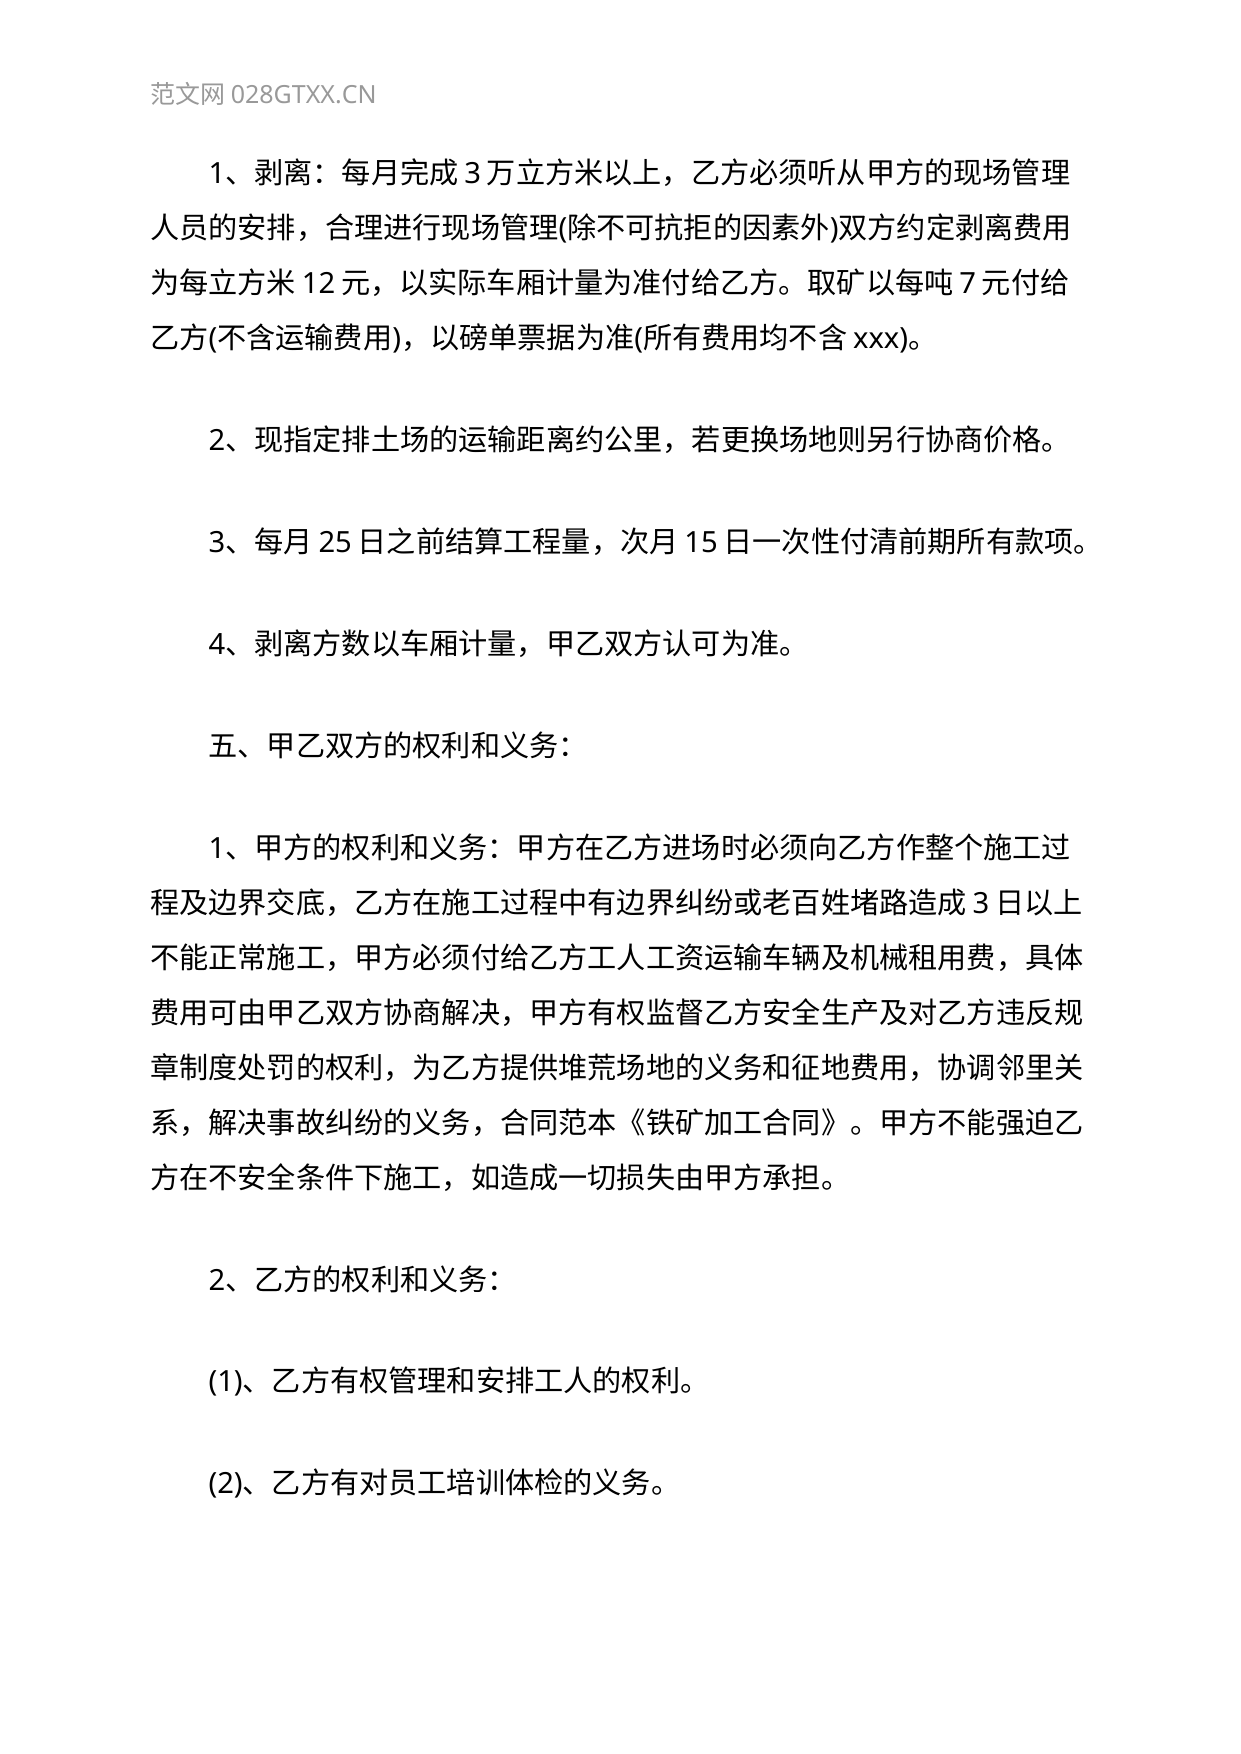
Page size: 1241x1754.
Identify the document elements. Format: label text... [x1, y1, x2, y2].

text (2)、乙方有对员工培训体检的义务。 [150, 1460, 1090, 1502]
text 2、现指定排土场的运输距离约公里，若更换场地则另行协商价格。 [150, 417, 1090, 459]
text 1、甲方的权利和义务：甲方在乙方进场时必须向乙方作整个施工过程及边界交底，乙方在施工过程中有边界纠纷或老百姓堵路造成3日以上不能正常施工，甲方必须付给乙方工人工资运输车辆及机械租用费，具体费用可由甲乙双方协商解决，甲方有权监督乙方安全生产及对乙方违反规章制度处罚的权利，为乙方提供堆荒场地的义务和征地费用，协调邻里关系，解决事故纠纷的义务，合同范本《铁矿加工合同》。甲方不能强迫乙方在不安全条件下施工，如造成一切损失由甲方承担。 [150, 825, 1090, 1197]
text 2、乙方的权利和义务： [150, 1256, 1090, 1298]
text 1、剥离：每月完成3万立方米以上，乙方必须听从甲方的现场管理人员的安排，合理进行现场管理(除不可抗拒的因素外)双方约定剥离费用为每立方米12元，以实际车厢计量为准付给乙方。取矿以每吨7元付给乙方(不含运输费用)，以磅单票据为准(所有费用均不含xxx)。 [150, 150, 1090, 357]
text 五、甲乙双方的权利和义务： [150, 723, 1090, 765]
text 3、每月25日之前结算工程量，次月15日一次性付清前期所有款项。 [150, 519, 1090, 561]
text (1)、乙方有权管理和安排工人的权利。 [150, 1358, 1090, 1400]
text 4、剥离方数以车厢计量，甲乙双方认可为准。 [150, 621, 1090, 663]
